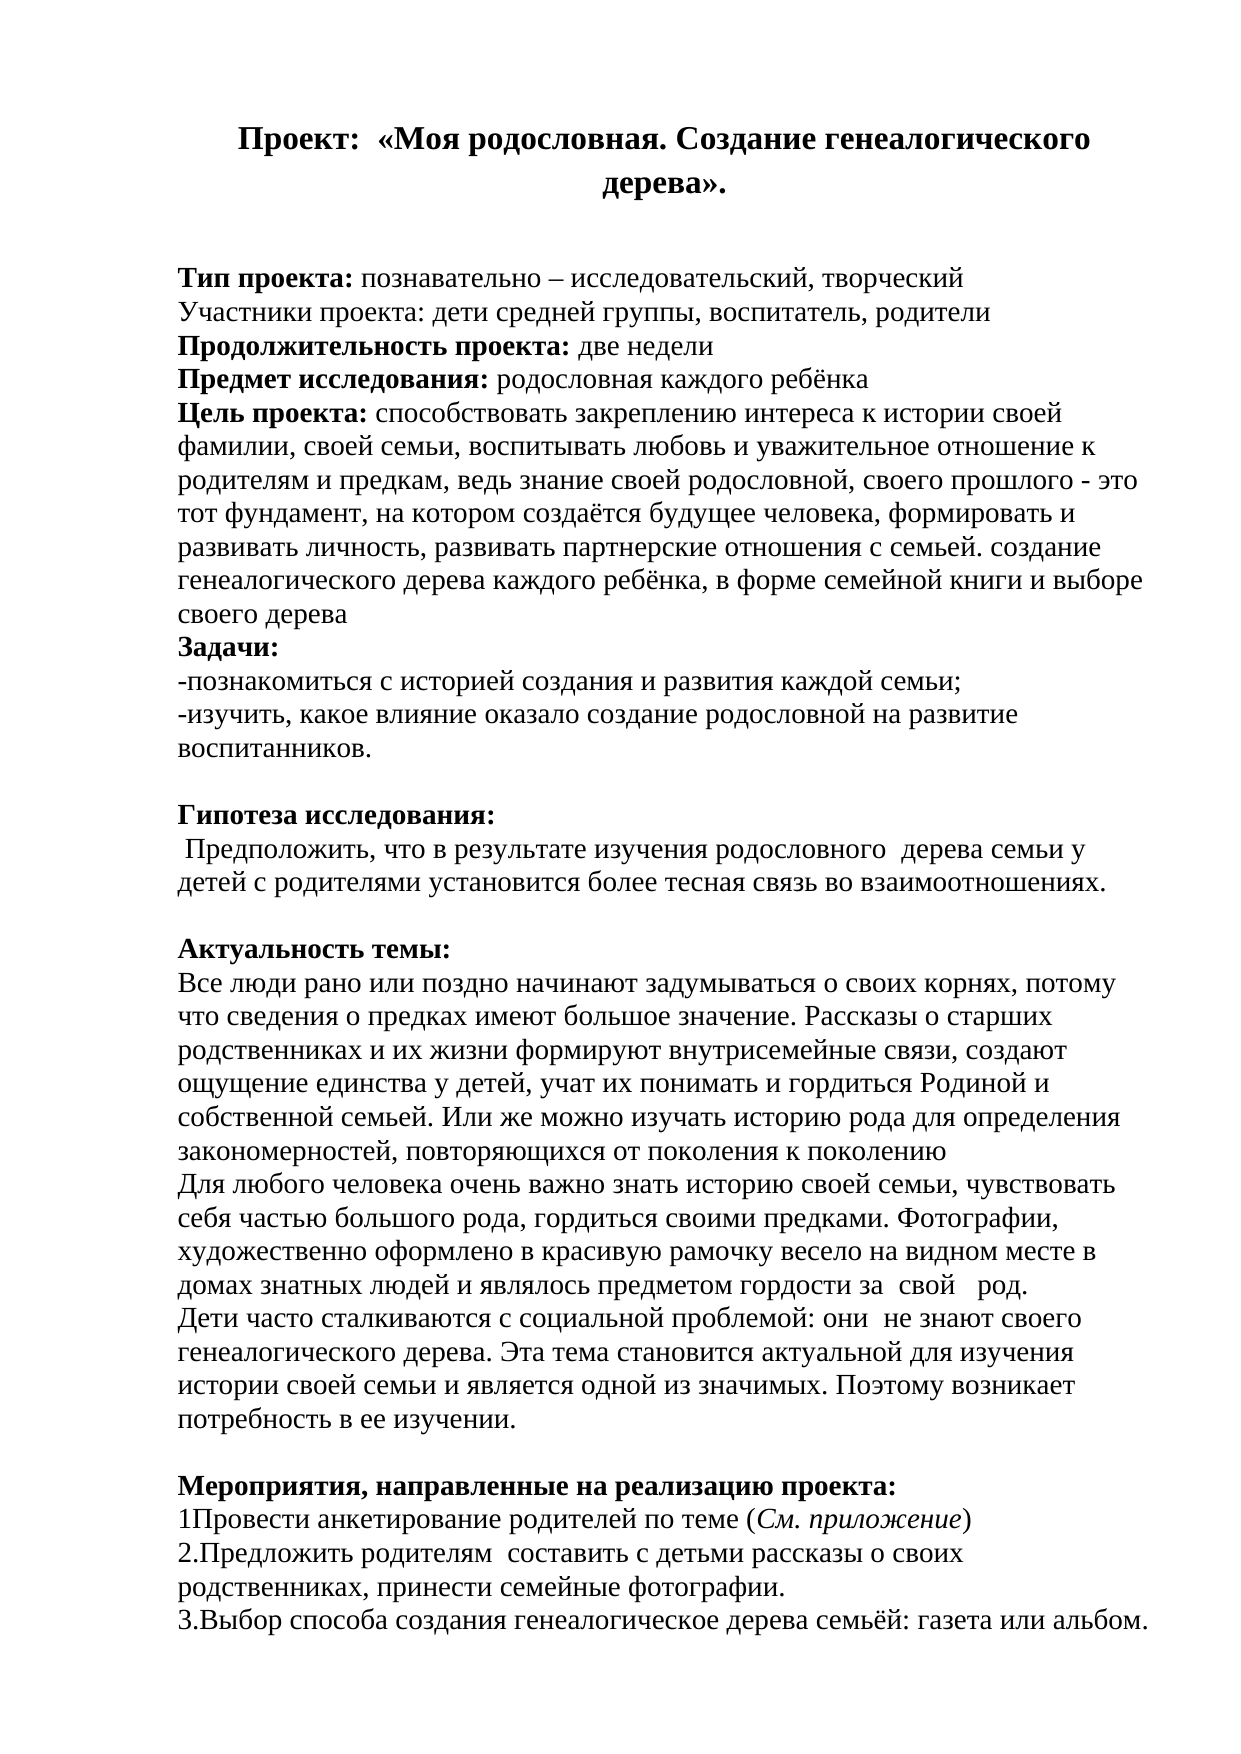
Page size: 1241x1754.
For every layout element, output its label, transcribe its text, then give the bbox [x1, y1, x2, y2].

text Предмет исследования: родословная каждого ребёнка [177, 361, 1152, 395]
text -изучить, какое влияние оказало создание родословной на развитие воспитанников. [177, 697, 1152, 764]
text Цель проекта: способствовать закреплению интереса к истории своей фамилии, своей семьи, воспитывать любовь и уважительное отношение к родителям и предкам, ведь знание своей родословной, своего прошлого - это тот фундамент, на котором создаётся будущее человека, формировать и развивать личность, развивать партнерские отношения с семьей. создание генеалогического дерева каждого ребёнка, в форме семейной книги и выборе своего дерева [177, 395, 1152, 629]
text Все люди рано или поздно начинают задумываться о своих корнях, потому что сведения о предках имеют большое значение. Рассказы о старших родственниках и их жизни формируют внутрисемейные связи, создают ощущение единства у детей, учат их понимать и гордиться Родиной и собственной семьей. Или же можно изучать историю рода для определения закономерностей, повторяющихся от поколения к поколению [177, 965, 1152, 1166]
text Участники проекта: дети средней группы, воспитатель, родители [177, 294, 1152, 328]
text Мероприятия, направленные на реализацию проекта: [177, 1468, 1152, 1502]
text Для любого человека очень важно знать историю своей семьи, чувствовать себя частью большого рода, гордиться своими предками. Фотографии, художественно оформлено в красивую рамочку весело на видном месте в домах знатных людей и являлось предметом гордости за свой род. [177, 1166, 1152, 1300]
text Проект: «Моя родословная. Создание генеалогического дерева». [177, 118, 1152, 201]
text Тип проекта: познавательно – исследовательский, творческий [177, 261, 1152, 294]
text Задачи: [177, 629, 1152, 663]
text 1Провести анкетирование родителей по теме (См. приложение) [177, 1502, 1152, 1535]
text Гипотеза исследования: [177, 797, 1152, 831]
text 3.Выбор способа создания генеалогическое дерева семьёй: газета или альбом. [177, 1602, 1152, 1636]
text 2.Предложить родителям составить с детьми рассказы о своих родственниках, принести семейные фотографии. [177, 1535, 1152, 1602]
text -познакомиться с историей создания и развития каждой семьи; [177, 663, 1152, 697]
text Продолжительность проекта: две недели [177, 328, 1152, 361]
text Предположить, что в результате изучения родословного дерева семьи у детей с родителями установится более тесная связь во взаимоотношениях. [177, 831, 1152, 898]
text Дети часто сталкиваются с социальной проблемой: они не знают своего генеалогического дерева. Эта тема становится актуальной для изучения истории своей семьи и является одной из значимых. Поэтому возникает потребность в ее изучении. [177, 1300, 1152, 1434]
text Актуальность темы: [177, 931, 1152, 965]
